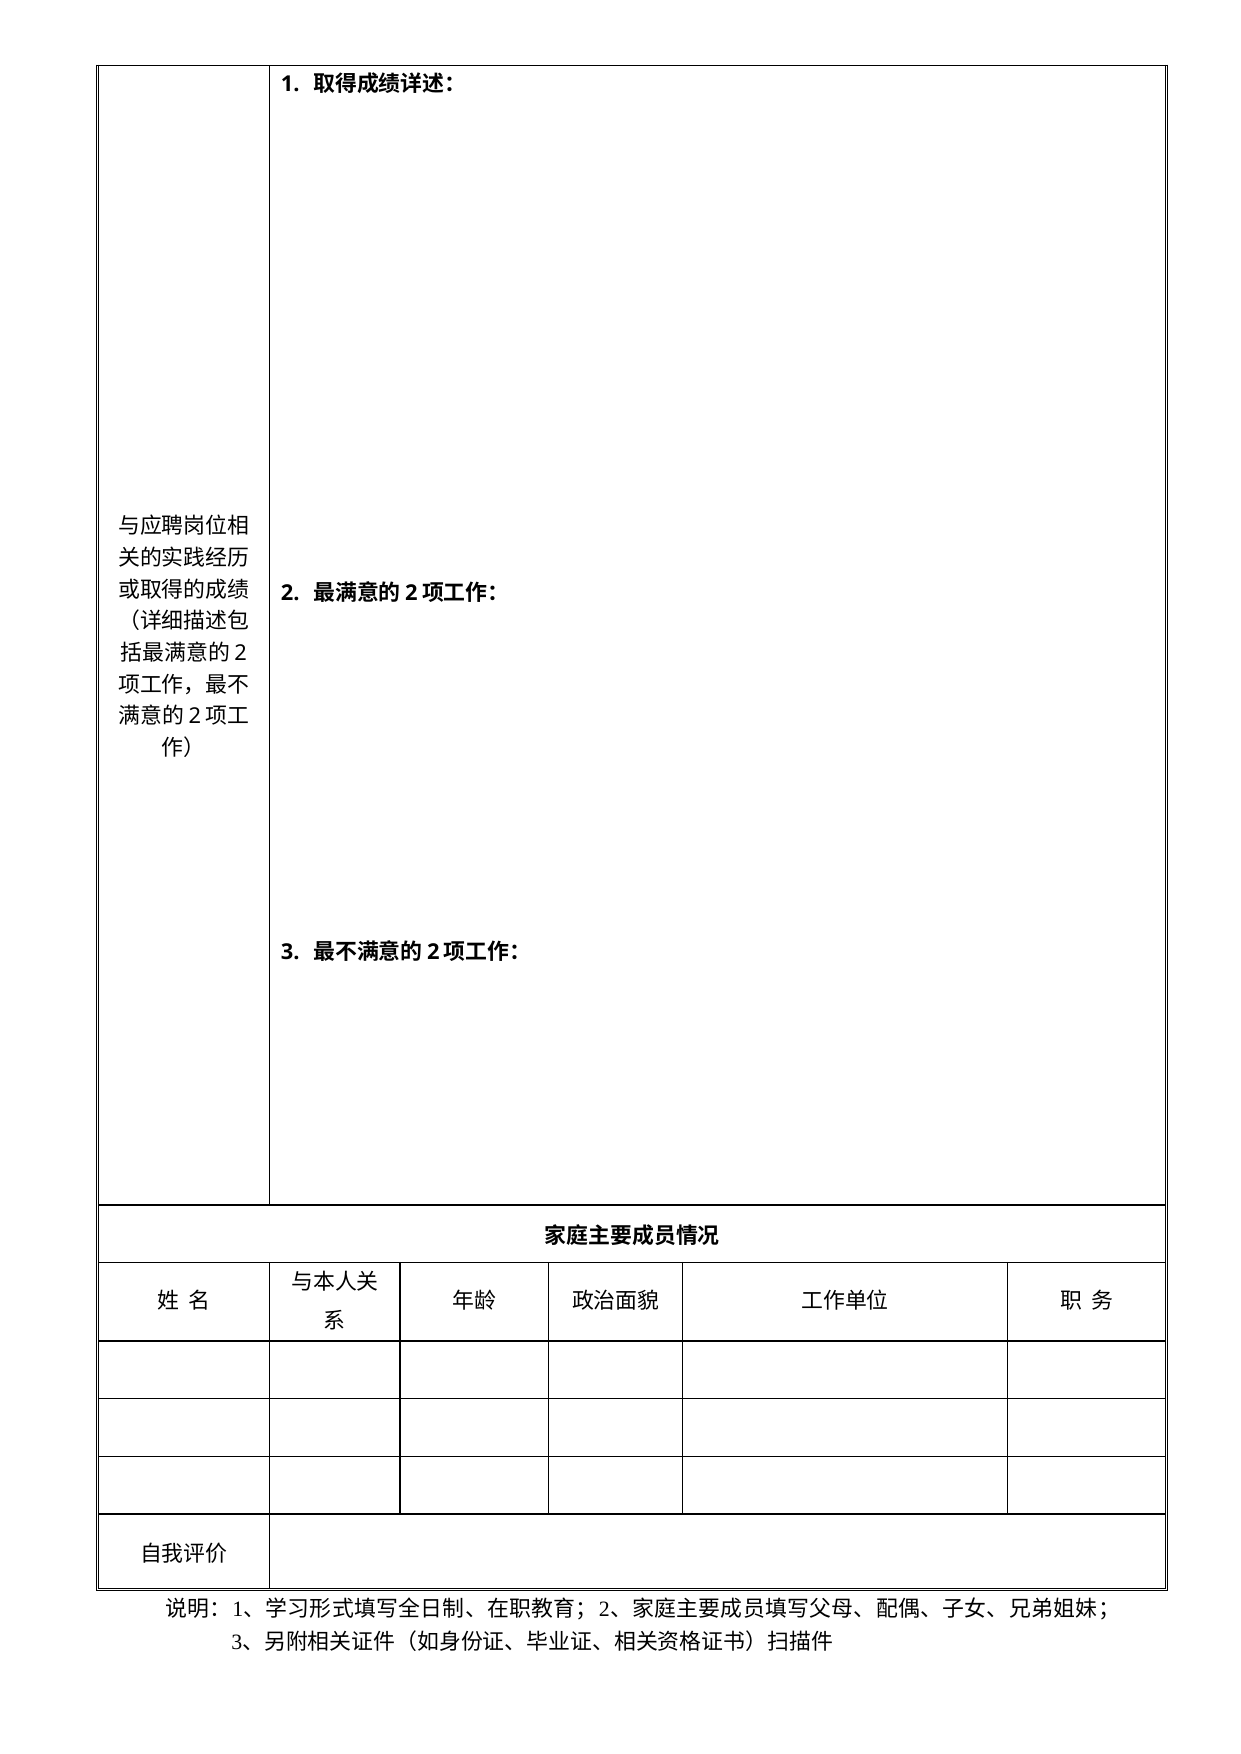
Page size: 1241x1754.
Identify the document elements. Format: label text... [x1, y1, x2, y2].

table_cell [99, 1399, 269, 1456]
table_cell 工作单位 [683, 1263, 1007, 1340]
table_cell 职 务 [1008, 1263, 1165, 1340]
table_cell [1008, 1342, 1165, 1398]
table_cell [401, 1399, 548, 1456]
table_cell [549, 1399, 682, 1456]
table_cell [683, 1342, 1007, 1398]
table_cell 自我评价 [99, 1515, 269, 1588]
table_cell [401, 1342, 548, 1398]
table_cell [270, 1342, 399, 1398]
table_cell [401, 1457, 548, 1513]
table_cell [683, 1399, 1007, 1456]
table_cell [270, 1399, 399, 1456]
text 说明：1、学习形式填写全日制、在职教育；2、家庭主要成员填写父母、配偶、子女、兄弟姐妹；3、另附相关证件（如身份证、毕业证、相关资格证书）扫描件 [165, 1591, 1098, 1656]
table_cell 政治面貌 [549, 1263, 682, 1340]
table_cell [549, 1342, 682, 1398]
table_cell [1008, 1457, 1165, 1513]
table_cell 年龄 [401, 1263, 548, 1340]
table_cell 与应聘岗位相关的实践经历或取得的成绩 （详细描述包括最满意的2项工作，最不满意的2项工作） [99, 66, 269, 1204]
table_cell 取得成绩详述： 最满意的2项工作： 最不满意的2项工作： [270, 66, 1165, 1204]
table_cell [549, 1457, 682, 1513]
table_cell [99, 1457, 269, 1513]
table_cell [683, 1457, 1007, 1513]
table_cell 姓 名 [99, 1263, 269, 1340]
table_cell [270, 1515, 1165, 1588]
table_cell 家庭主要成员情况 [99, 1206, 1165, 1262]
table_cell [99, 1342, 269, 1398]
table_cell [1008, 1399, 1165, 1456]
table_cell 与本人关系 [270, 1263, 399, 1340]
table_cell [270, 1457, 399, 1513]
